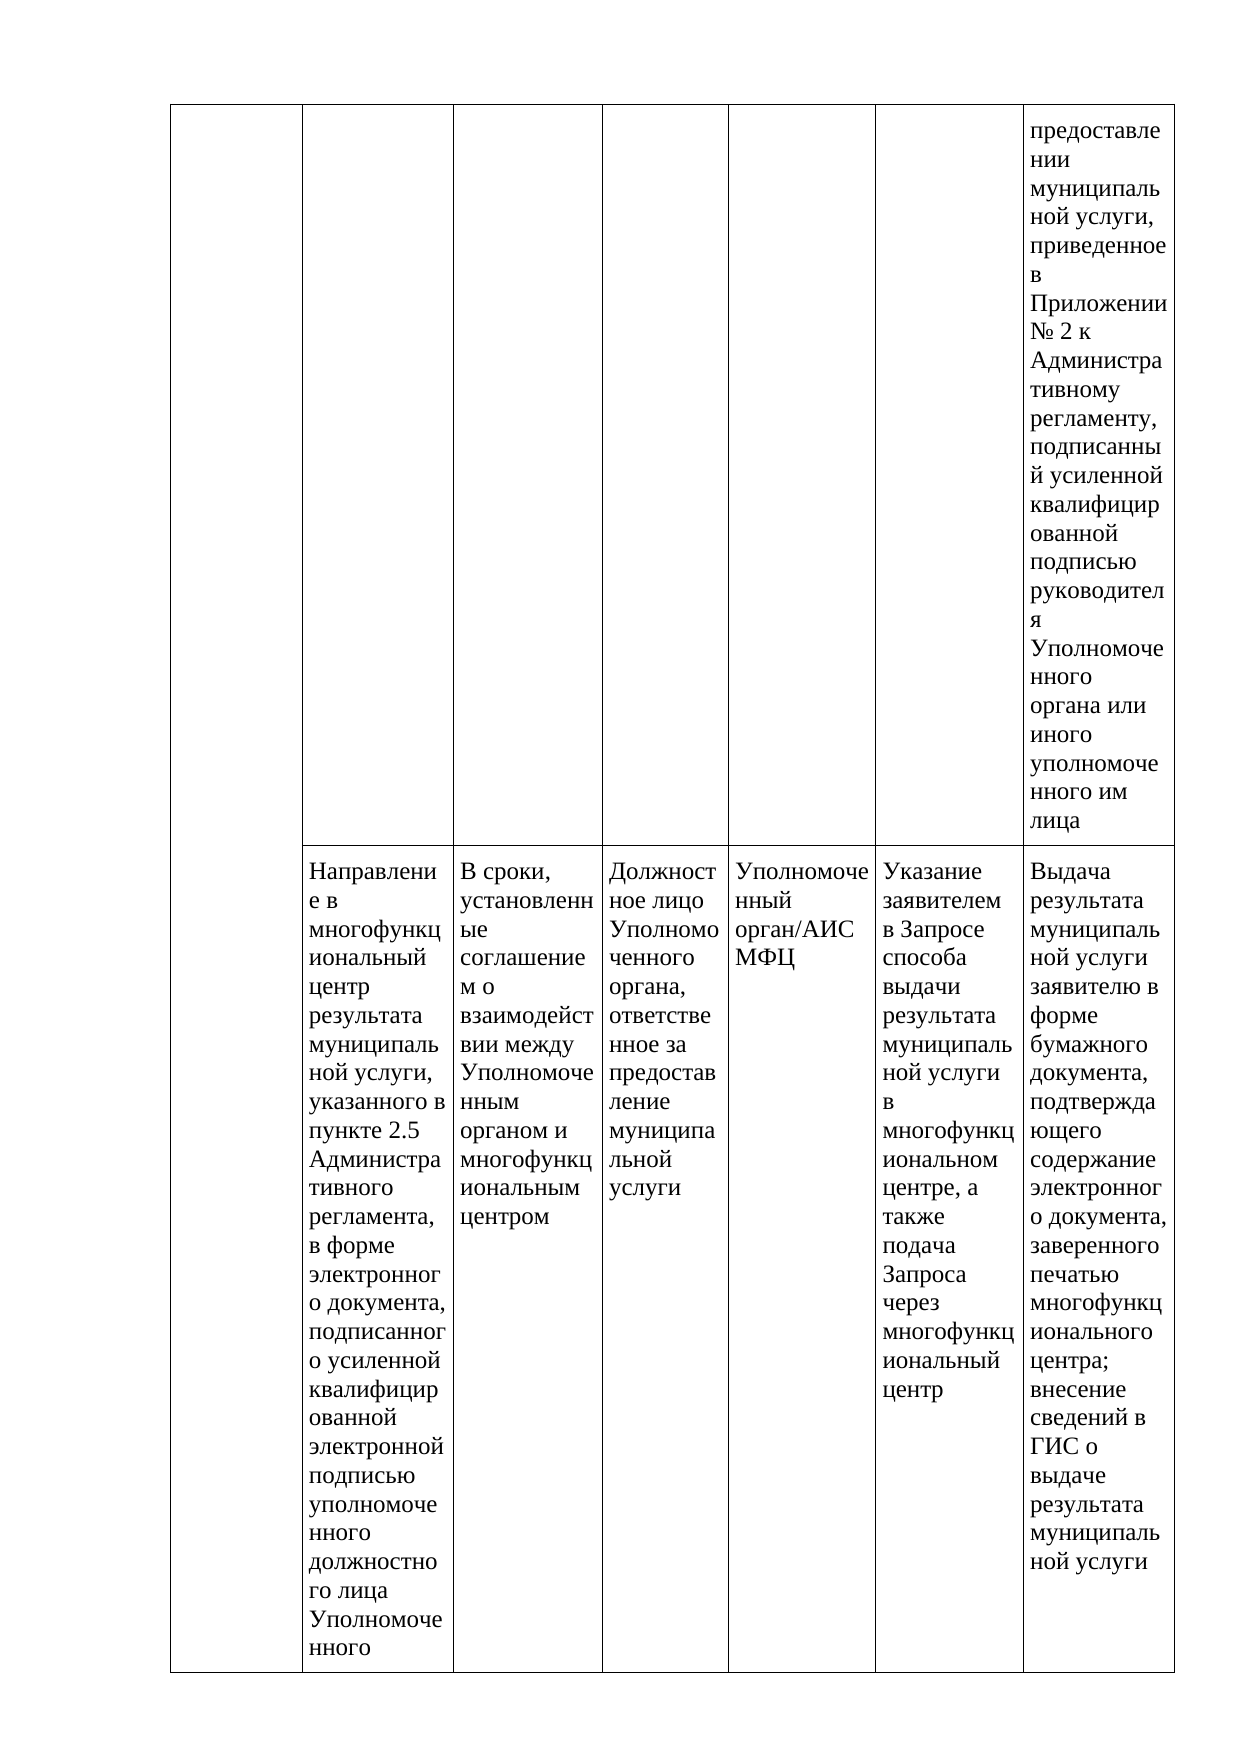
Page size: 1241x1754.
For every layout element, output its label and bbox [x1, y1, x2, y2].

table_cell [303, 846, 453, 1672]
table_cell [171, 105, 302, 1672]
table_cell [454, 846, 602, 1672]
table_cell [454, 105, 602, 844]
table_cell [603, 846, 728, 1672]
table_cell [729, 105, 875, 844]
table_cell [1024, 846, 1174, 1672]
table_cell [876, 105, 1023, 844]
table_cell [876, 846, 1023, 1672]
table_cell [303, 105, 453, 844]
table_cell [603, 105, 728, 844]
table_cell [729, 846, 875, 1672]
table_cell [1024, 105, 1174, 844]
